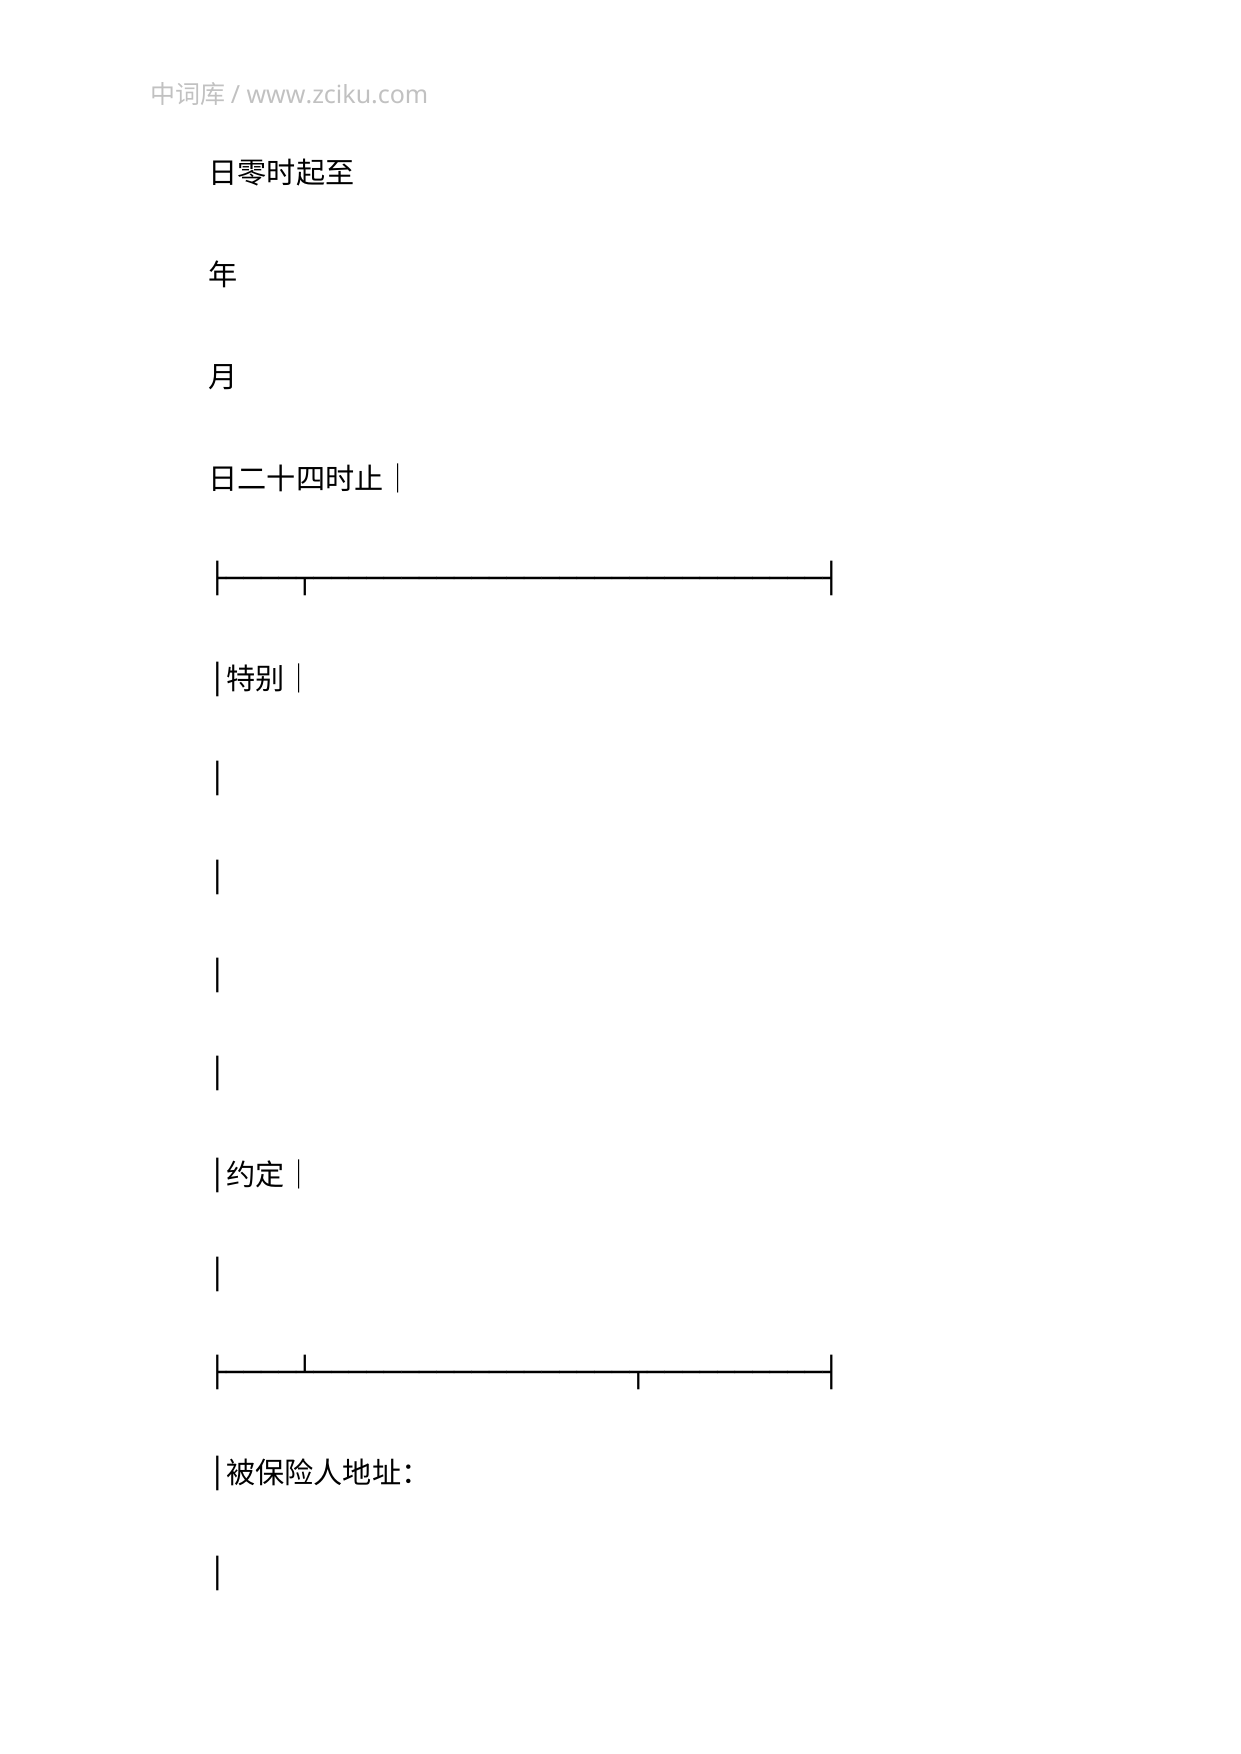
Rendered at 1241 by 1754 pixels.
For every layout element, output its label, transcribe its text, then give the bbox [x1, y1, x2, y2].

text │ [150, 757, 1090, 797]
text │ [150, 856, 1090, 896]
text │ [150, 1552, 1090, 1592]
text ├────┴──────────────────┬──────────┤ [150, 1352, 1090, 1391]
text 日二十四时止│ [150, 455, 1090, 498]
text 月 [150, 353, 1090, 396]
text ├────┬─────────────────────────────┤ [150, 557, 1090, 597]
text │ [150, 1053, 1090, 1092]
text │约定│ [150, 1151, 1090, 1194]
text 年 [150, 252, 1090, 294]
text 日零时起至 [150, 150, 1090, 192]
text │被保险人地址： [150, 1450, 1090, 1492]
text │ [150, 954, 1090, 994]
text │特别│ [150, 656, 1090, 698]
text │ [150, 1253, 1090, 1293]
